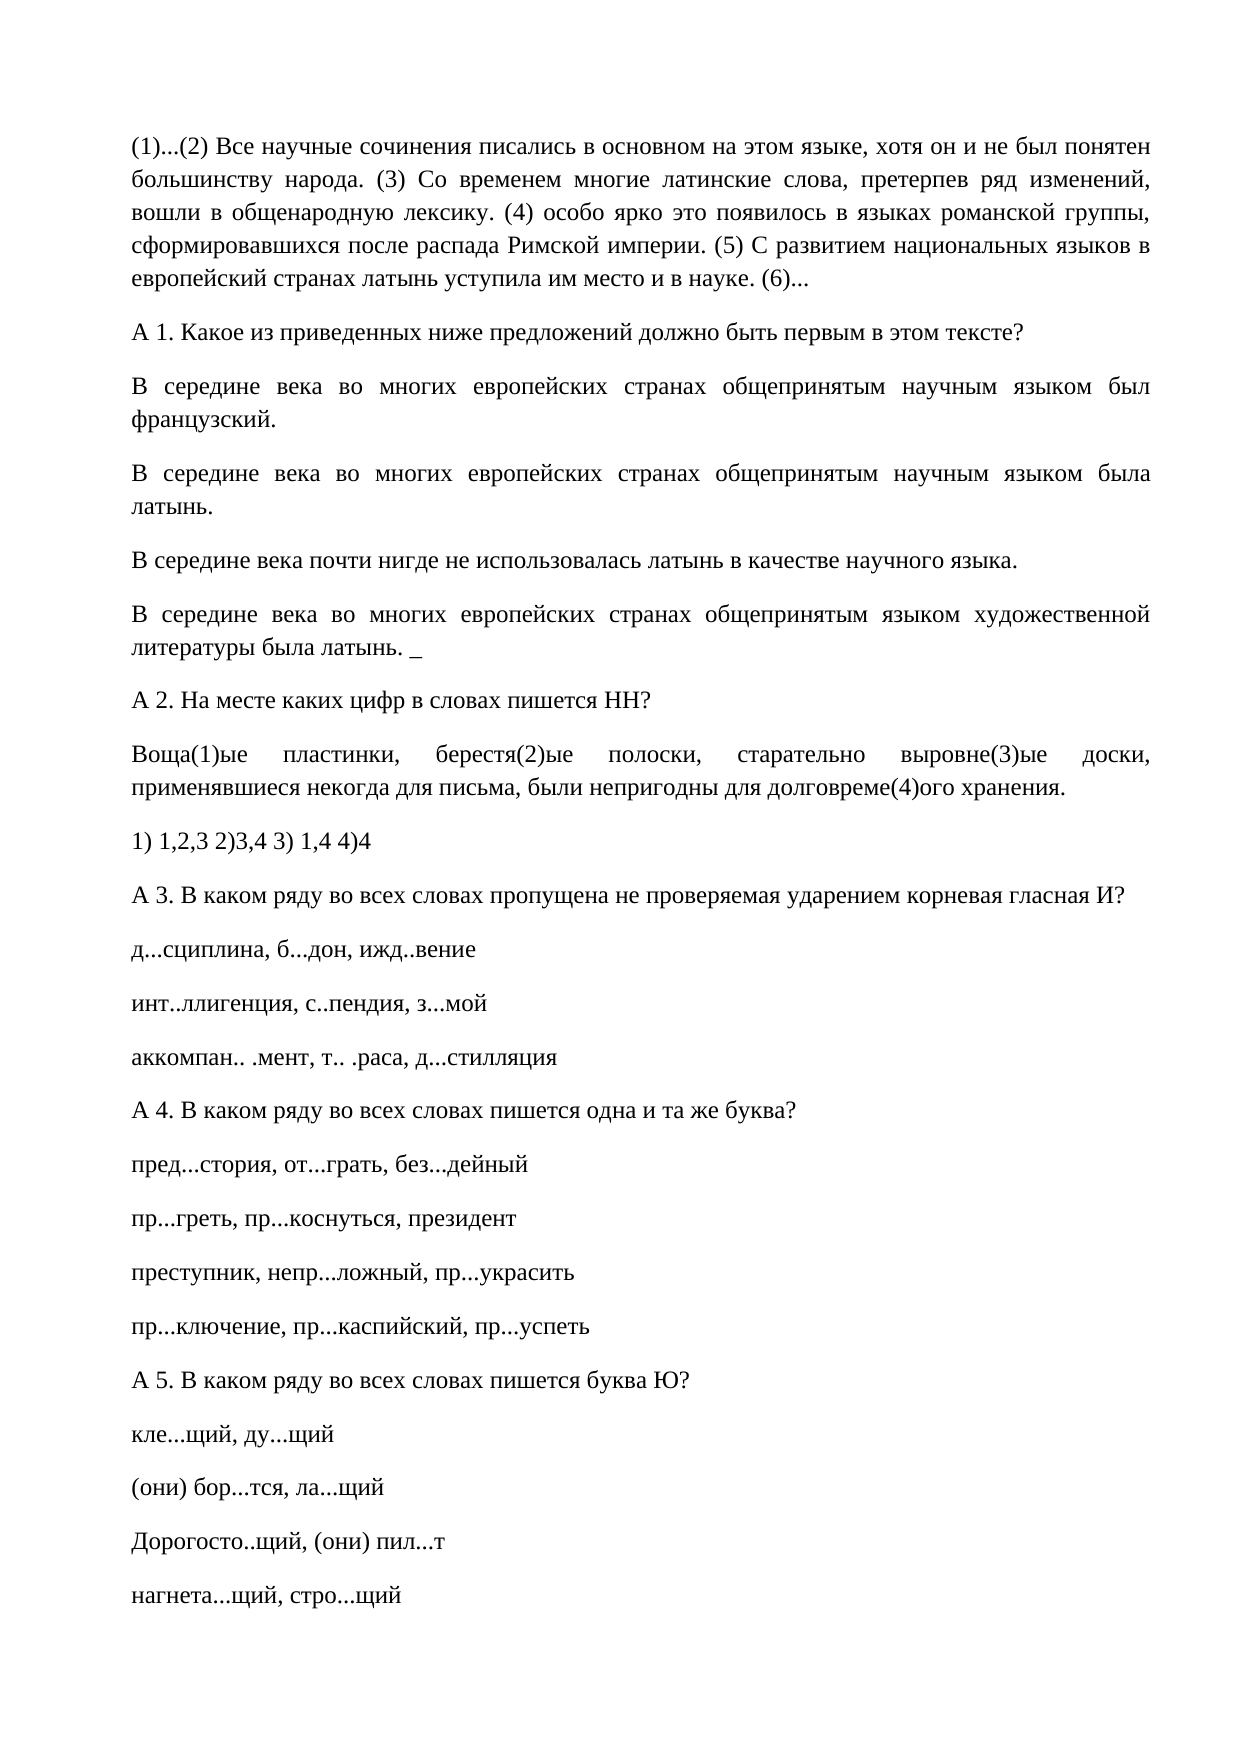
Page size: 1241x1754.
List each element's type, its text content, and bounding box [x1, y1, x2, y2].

text аккомпан.. .мент, т.. .раса, д...стилляция [131, 1042, 1152, 1070]
text кле...щий, ду...щий [131, 1419, 1152, 1447]
text д...сциплина, б...дон, ижд..вение [131, 934, 1152, 963]
text В середине века во многих европейских странах общепринятым научным языком была латынь. [131, 458, 1152, 520]
text 1) 1,2,3 2)3,4 3) 1,4 4)4 [131, 826, 1152, 855]
text В середине века во многих европейских странах общепринятым языком художественной литературы была латынь. _ [131, 599, 1152, 660]
text А 4. В каком ряду во всех словах пишется одна и та же буква? [131, 1096, 1152, 1124]
text Воща(1)ые пластинки, берестя(2)ые полоски, старательно выровне(3)ые доски, применявшиеся некогда для письма, были непригодны для долговреме(4)ого хранения. [131, 739, 1152, 801]
text А 1. Какое из приведенных ниже предложений должно быть первым в этом тексте? [131, 317, 1152, 346]
text нагнета...щий, стро...щий [131, 1580, 1152, 1609]
text Дорогосто..щий, (они) пил...т [131, 1526, 1152, 1555]
text (1)...(2) Все научные сочинения писались в основном на этом языке, хотя он и не был понятен большинству народа. (3) Со временем многие латинские слова, претерпев ряд изменений, вошли в общенародную лексику. (4) особо ярко это появилось в языках романской группы, сформировавшихся после распада Римской империи. (5) С развитием национальных языков в европейский странах латынь уступила им место и в науке. (6)... [131, 131, 1152, 292]
text А 3. В каком ряду во всех словах пропущена не проверяемая ударением корневая гласная И? [131, 880, 1152, 909]
text (они) бор...тся, ла...щий [131, 1472, 1152, 1501]
text пр...греть, пр...коснуться, президент [131, 1203, 1152, 1232]
text В середине века во многих европейских странах общепринятым научным языком был французский. [131, 371, 1152, 433]
text В середине века почти нигде не использовалась латынь в качестве научного языка. [131, 545, 1152, 573]
text А 2. На месте каких цифр в словах пишется НН? [131, 686, 1152, 714]
text преступник, непр...ложный, пр...украсить [131, 1257, 1152, 1286]
text А 5. В каком ряду во всех словах пишется буква Ю? [131, 1365, 1152, 1393]
text пред...стория, от...грать, без...дейный [131, 1149, 1152, 1178]
text пр...ключение, пр...каспийский, пр...успеть [131, 1311, 1152, 1340]
text инт..ллигенция, с..пендия, з...мой [131, 988, 1152, 1017]
